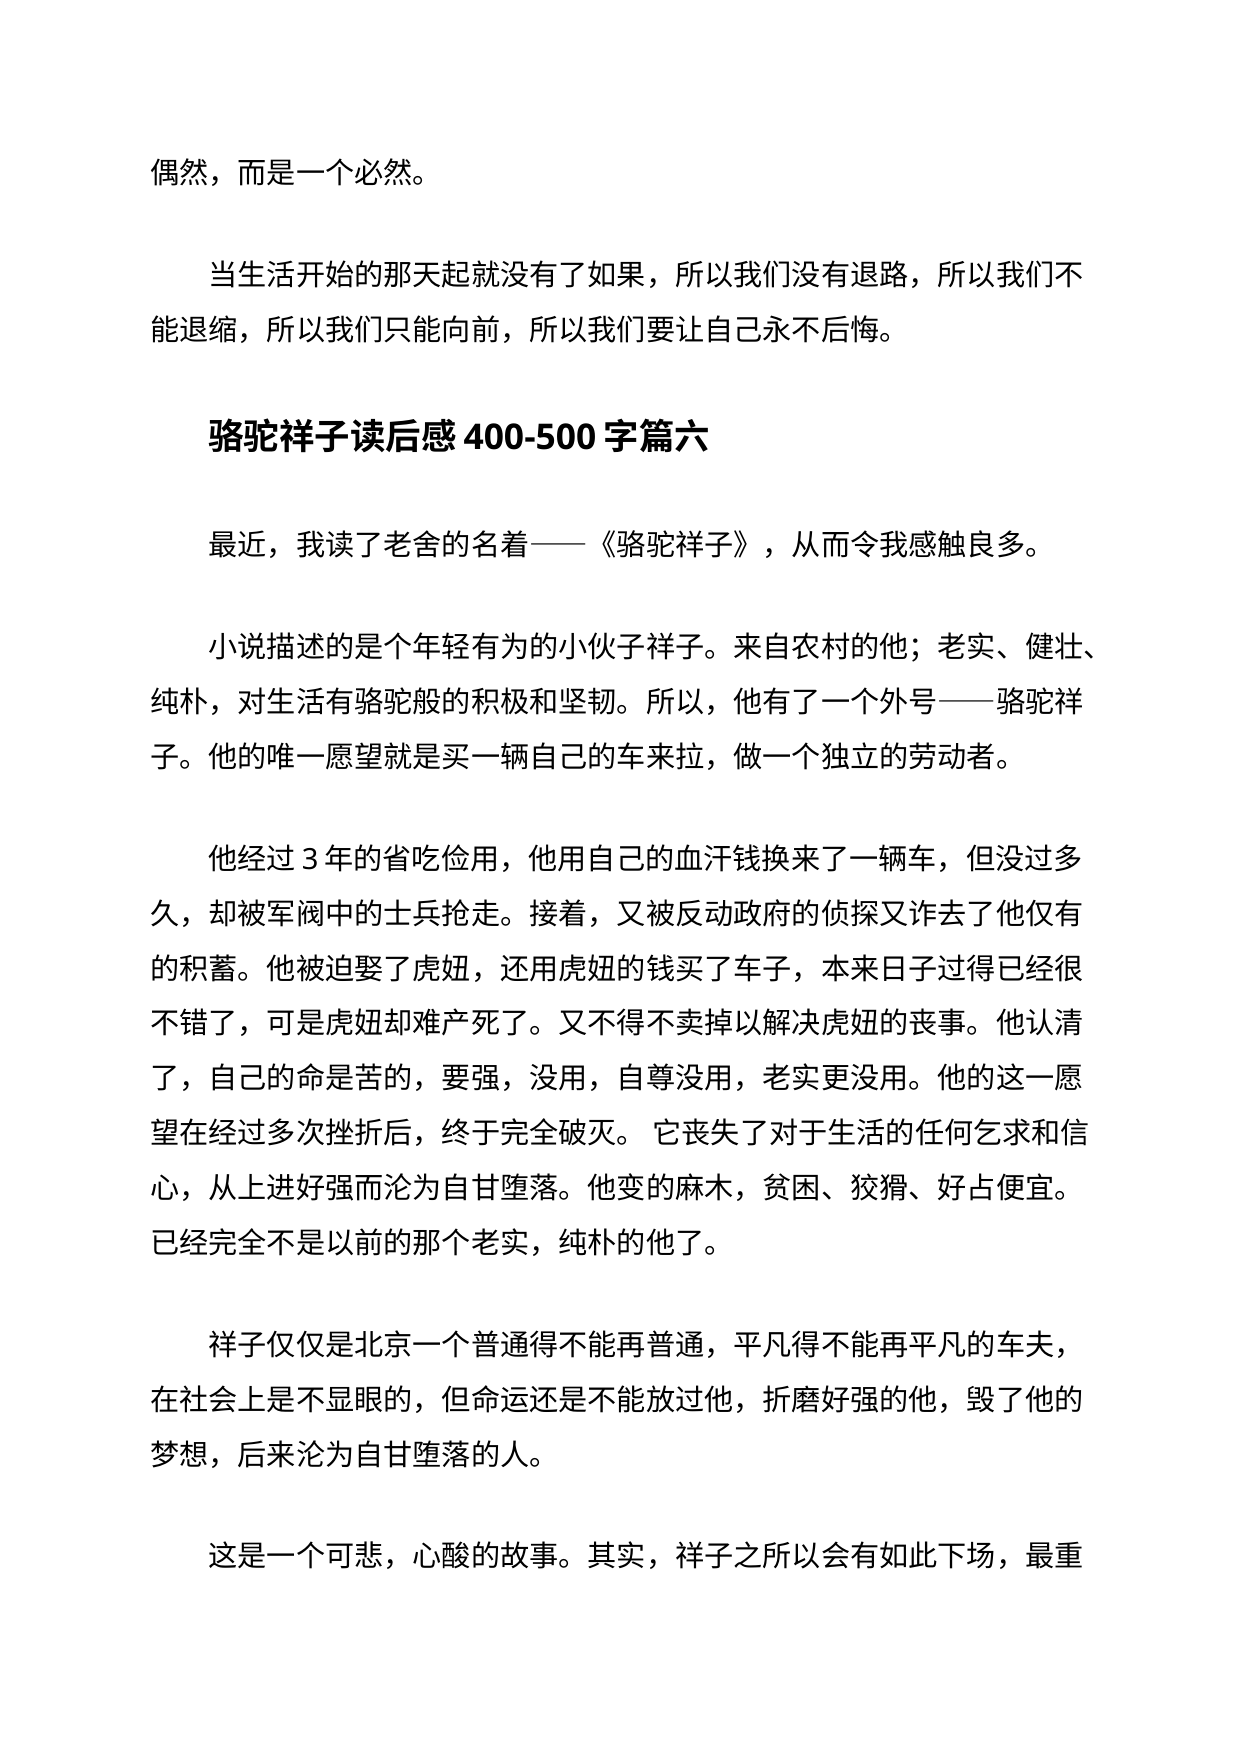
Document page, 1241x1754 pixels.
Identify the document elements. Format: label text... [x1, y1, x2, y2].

text 祥子仅仅是北京一个普通得不能再普通，平凡得不能再平凡的车夫，在社会上是不显眼的，但命运还是不能放过他，折磨好强的他，毁了他的梦想，后来沦为自甘堕落的人。 [150, 1321, 1090, 1473]
text 当生活开始的那天起就没有了如果，所以我们没有退路，所以我们不能退缩，所以我们只能向前，所以我们要让自己永不后悔。 [150, 252, 1090, 349]
text 小说描述的是个年轻有为的小伙子祥子。来自农村的他；老实、健壮、纯朴，对生活有骆驼般的积极和坚韧。所以，他有了一个外号——骆驼祥子。他的唯一愿望就是买一辆自己的车来拉，做一个独立的劳动者。 [150, 624, 1090, 776]
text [150, 150, 1090, 192]
text 他经过3年的省吃俭用，他用自己的血汗钱换来了一辆车，但没过多久，却被军阀中的士兵抢走。接着，又被反动政府的侦探又诈去了他仅有的积蓄。他被迫娶了虎妞，还用虎妞的钱买了车子，本来日子过得已经很不错了，可是虎妞却难产死了。又不得不卖掉以解决虎妞的丧事。他认清了，自己的命是苦的，要强，没用，自尊没用，老实更没用。他的这一愿望在经过多次挫折后，终于完全破灭。 它丧失了对于生活的任何乞求和信心，从上进好强而沦为自甘堕落。他变的麻木，贫困、狡猾、好占便宜。已经完全不是以前的那个老实，纯朴的他了。 [150, 835, 1090, 1262]
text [150, 1533, 1090, 1575]
text 骆驼祥子读后感400-500字篇六 [150, 408, 1090, 460]
text 最近，我读了老舍的名着——《骆驼祥子》，从而令我感触良多。 [150, 522, 1090, 564]
